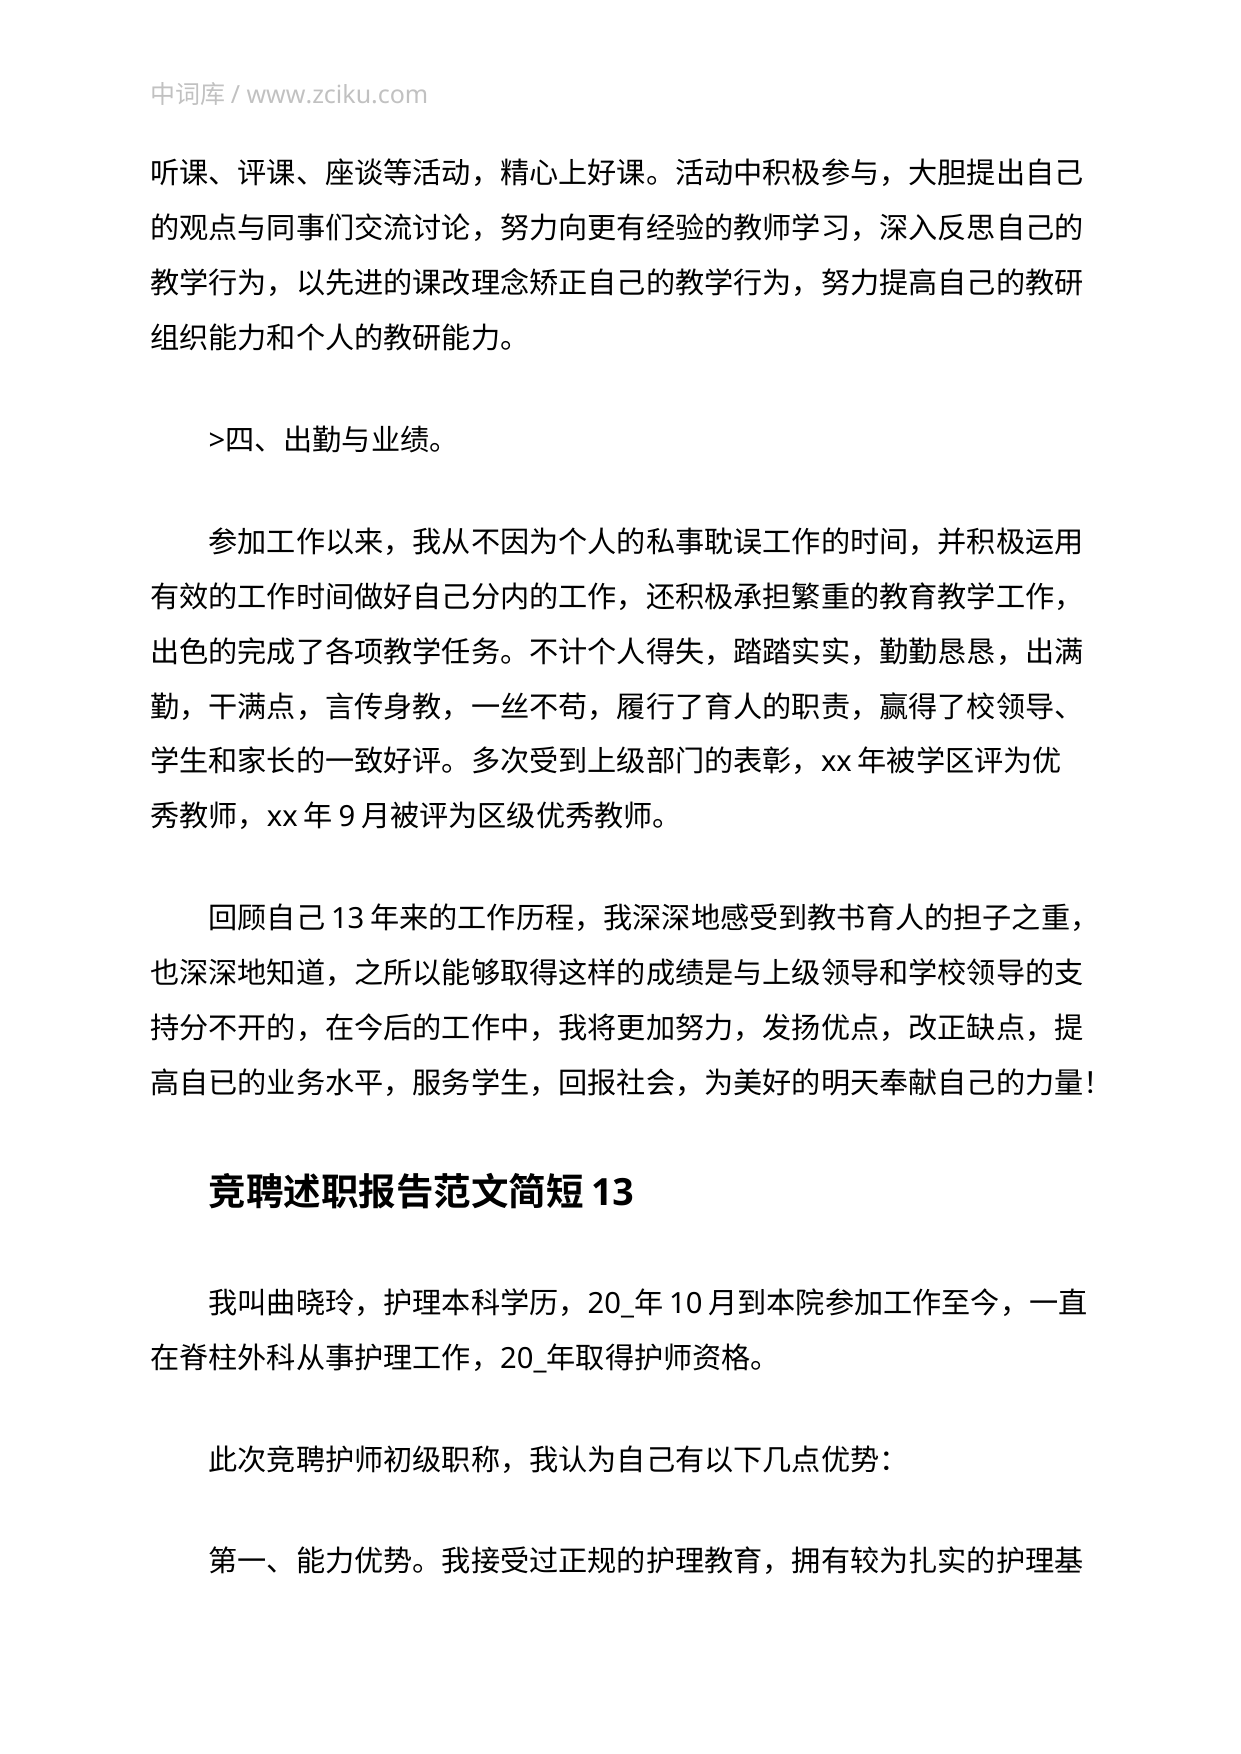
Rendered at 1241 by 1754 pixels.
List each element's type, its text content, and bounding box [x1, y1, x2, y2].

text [150, 1538, 1090, 1580]
text >四、出勤与业绩。 [150, 416, 1090, 459]
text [150, 150, 1090, 357]
text 回顾自己13年来的工作历程，我深深地感受到教书育人的担子之重，也深深地知道，之所以能够取得这样的成绩是与上级领导和学校领导的支持分不开的，在今后的工作中，我将更加努力，发扬优点，改正缺点，提高自已的业务水平，服务学生，回报社会，为美好的明天奉献自己的力量！ [150, 895, 1090, 1102]
text 我叫曲晓玲，护理本科学历，20_年10月到本院参加工作至今，一直在脊柱外科从事护理工作，20_年取得护师资格。 [150, 1279, 1090, 1377]
text 此次竞聘护师初级职称，我认为自己有以下几点优势： [150, 1436, 1090, 1478]
text 竞聘述职报告范文简短13 [150, 1162, 1090, 1216]
text 参加工作以来，我从不因为个人的私事耽误工作的时间，并积极运用有效的工作时间做好自己分内的工作，还积极承担繁重的教育教学工作，出色的完成了各项教学任务。不计个人得失，踏踏实实，勤勤恳恳，出满勤，干满点，言传身教，一丝不苟，履行了育人的职责，赢得了校领导、学生和家长的一致好评。多次受到上级部门的表彰，xx年被学区评为优秀教师，xx年9月被评为区级优秀教师。 [150, 518, 1090, 835]
